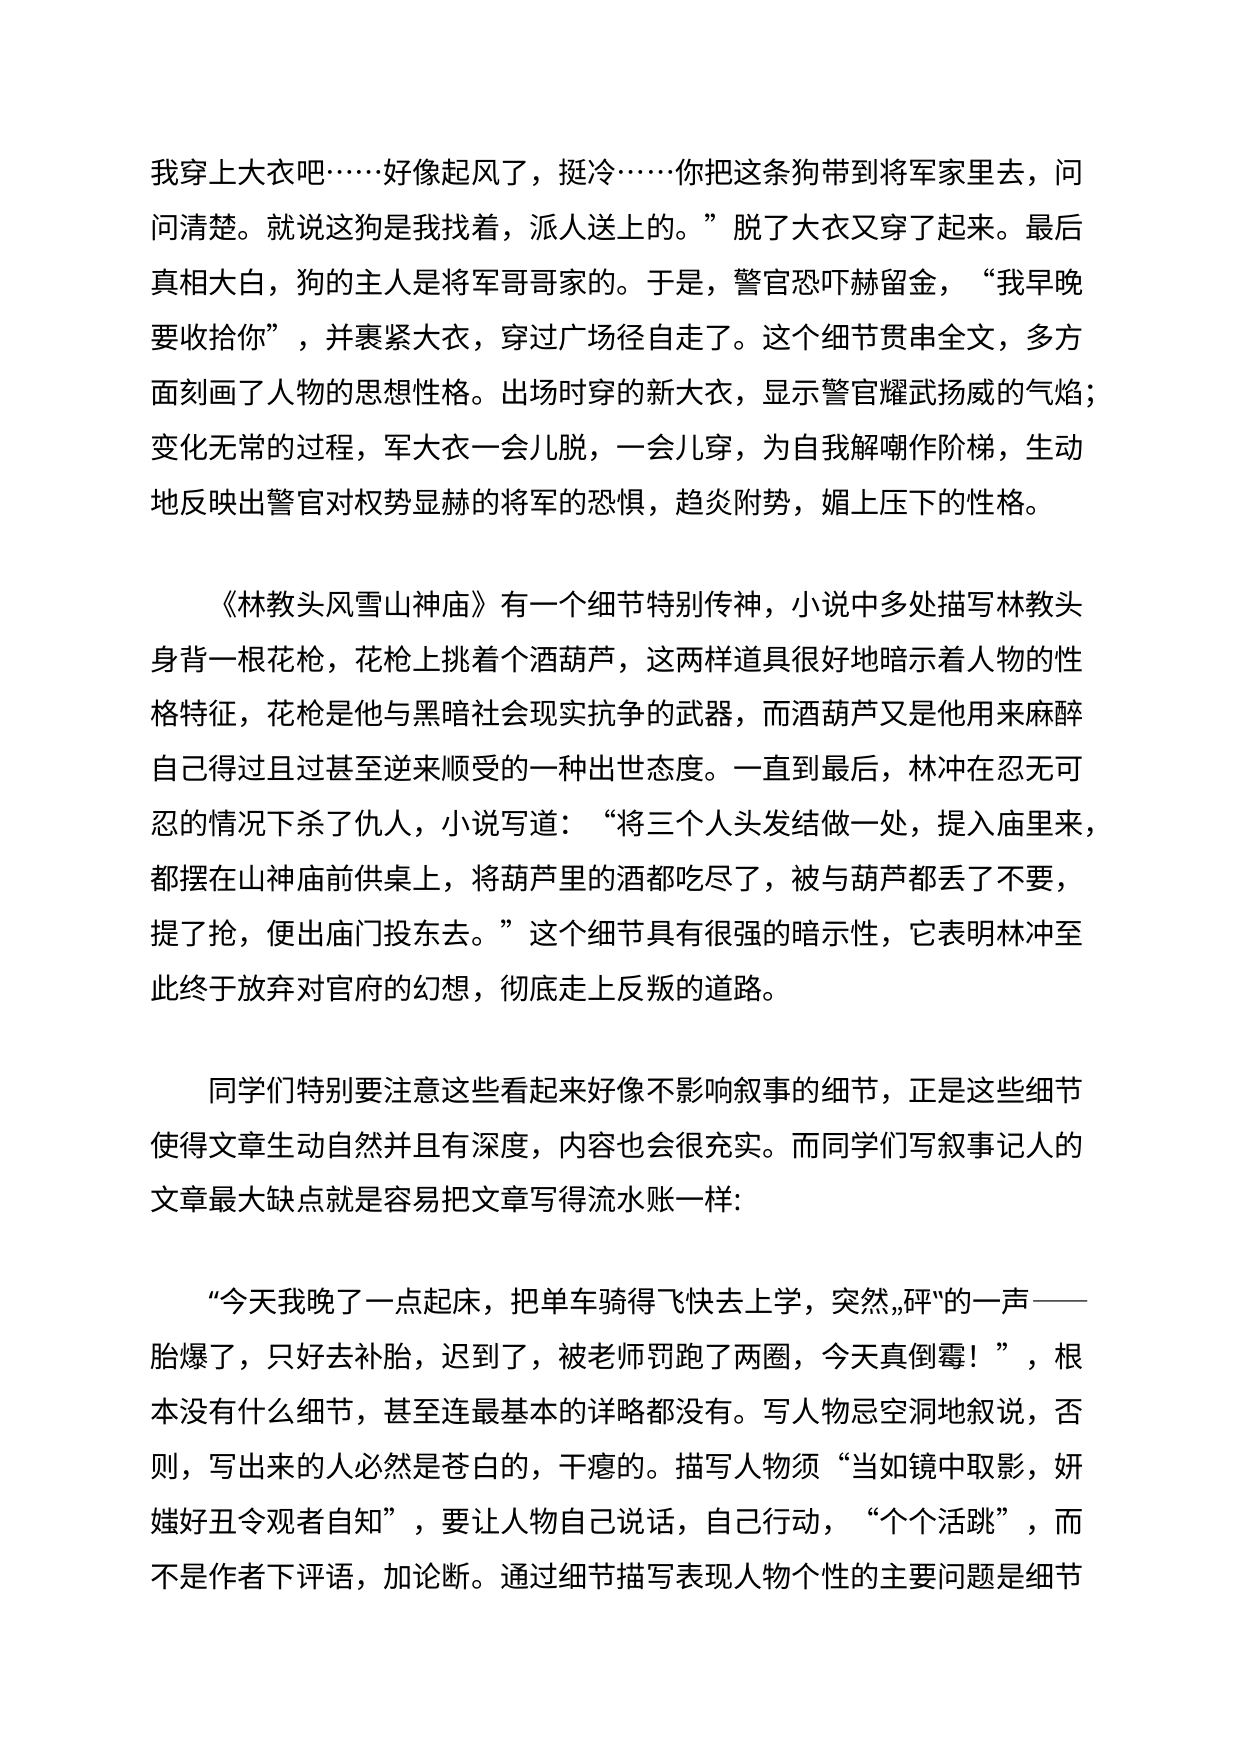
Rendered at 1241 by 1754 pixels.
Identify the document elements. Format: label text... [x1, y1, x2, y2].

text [150, 1279, 1090, 1596]
text 《林教头风雪山神庙》有一个细节特别传神，小说中多处描写林教头身背一根花枪，花枪上挑着个酒葫芦，这两样道具很好地暗示着人物的性格特征，花枪是他与黑暗社会现实抗争的武器，而酒葫芦又是他用来麻醉自己得过且过甚至逆来顺受的一种出世态度。一直到最后，林冲在忍无可忍的情况下杀了仇人，小说写道：“将三个人头发结做一处，提入庙里来，都摆在山神庙前供桌上，将葫芦里的酒都吃尽了，被与葫芦都丢了不要，提了抢，便出庙门投东去。”这个细节具有很强的暗示性，它表明林冲至此终于放弃对官府的幻想，彻底走上反叛的道路。 [150, 581, 1090, 1008]
text 同学们特别要注意这些看起来好像不影响叙事的细节，正是这些细节使得文章生动自然并且有深度，内容也会很充实。而同学们写叙事记人的文章最大缺点就是容易把文章写得流水账一样: [150, 1067, 1090, 1219]
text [150, 150, 1090, 522]
